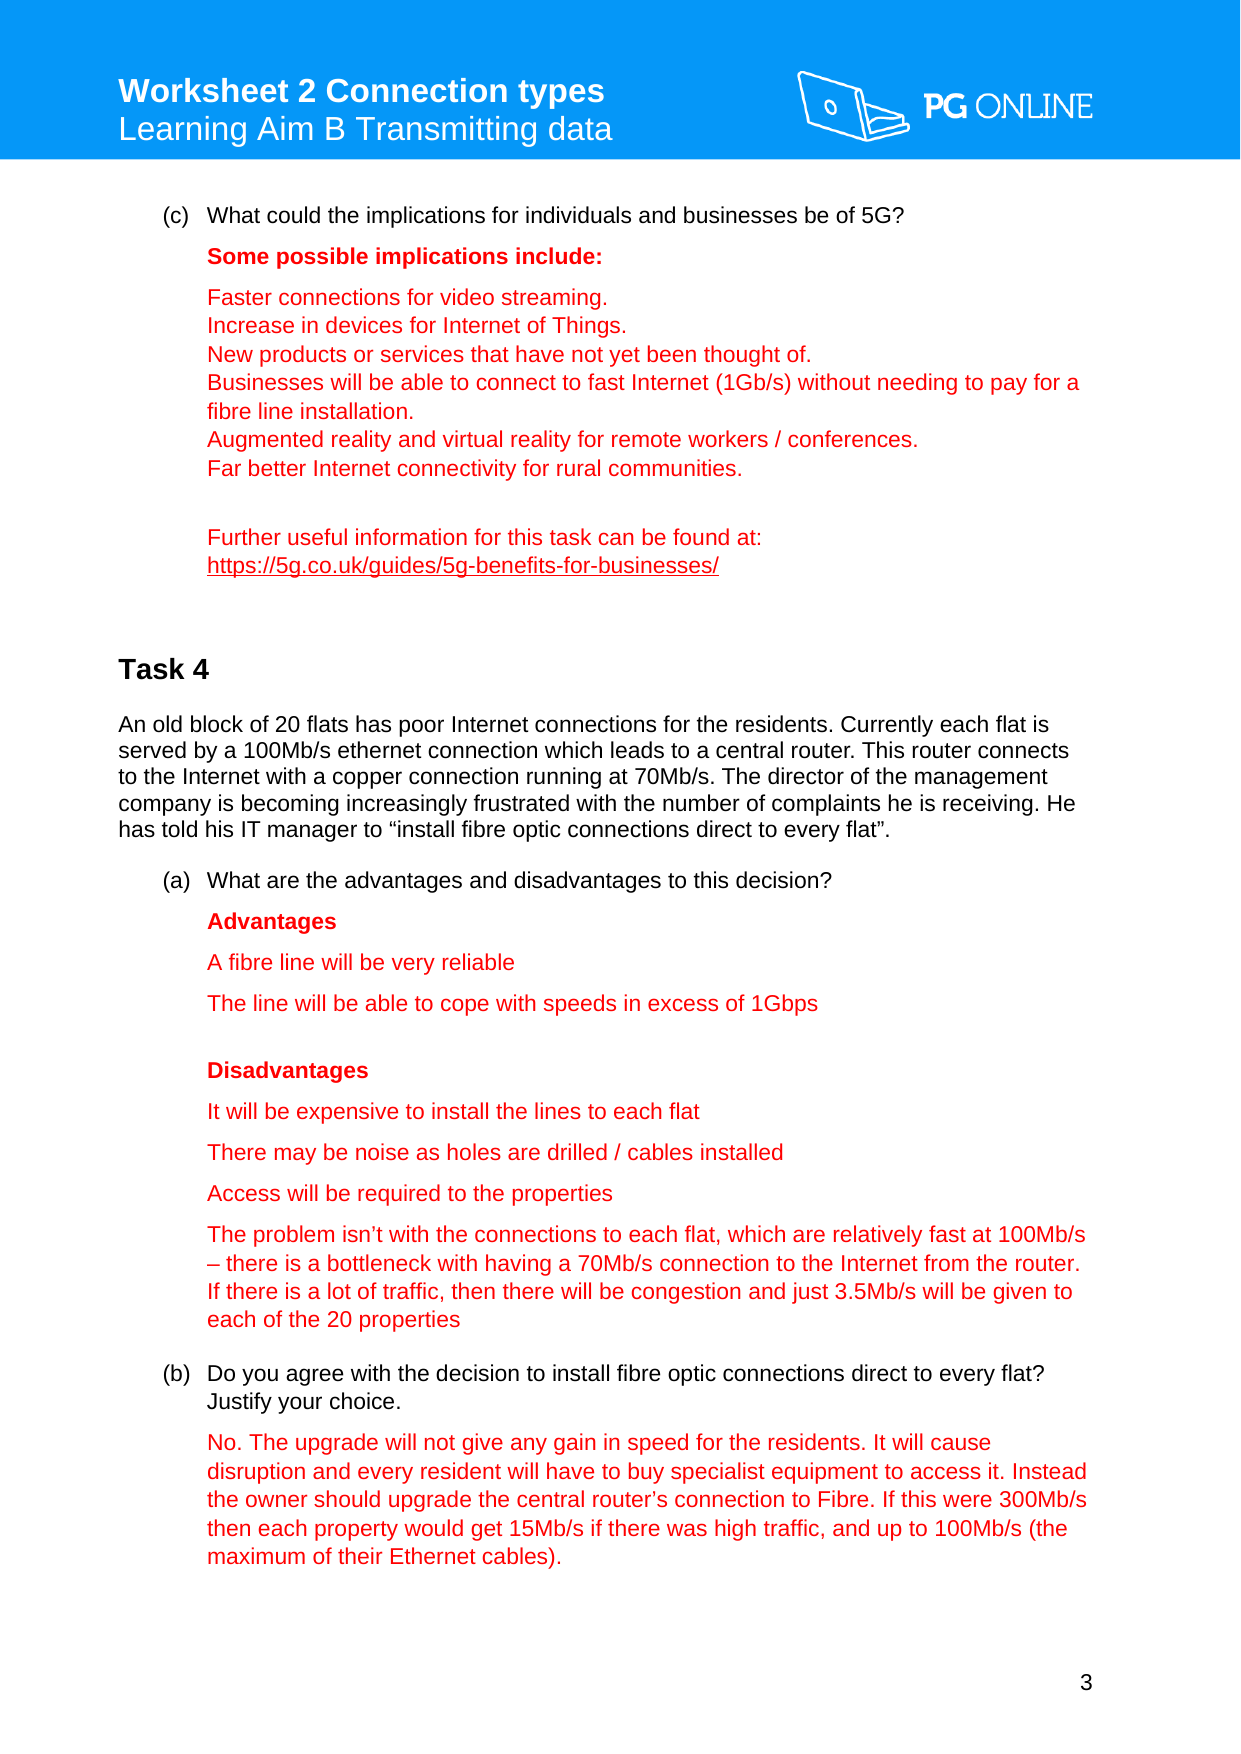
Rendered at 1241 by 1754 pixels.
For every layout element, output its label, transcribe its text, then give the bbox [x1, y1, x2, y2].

text Advantages [207, 908, 1092, 934]
text Further useful information for this task can be found at: https://5g.co.uk/guides/5g-benefits-for-businesses/ [207, 524, 1092, 579]
text Some possible implications include: [207, 243, 1092, 269]
text (c) What could the implications for individuals and businesses be of 5G? [162, 202, 1092, 228]
text The problem isn’t with the connections to each flat, which are relatively fast at 100Mb/s – there is a bottleneck with having a 70Mb/s connection to the Internet from the router. If there is a lot of traffic, then there will be congestion and just 3.5Mb/s will be given to each of the 20 properties [207, 1221, 1092, 1333]
text (a) What are the advantages and disadvantages to this decision? [162, 867, 1092, 894]
text There may be noise as holes are drilled / cables installed [207, 1139, 1092, 1166]
text (b) Do you agree with the decision to install fibre optic connections direct to every flat? Justify your choice. [162, 1360, 1092, 1415]
text The line will be able to cope with speeds in excess of 1Gbps [207, 990, 1092, 1016]
title Task 4 [118, 652, 1092, 686]
text Disadvantages [207, 1057, 1092, 1084]
text Access will be required to the properties [207, 1180, 1092, 1207]
text No. The upgrade will not give any gain in speed for the residents. It will cause disruption and every resident will have to buy specialist equipment to access it. Instead the owner should upgrade the central router’s connection to Fibre. If this were 300Mb/s then each property would get 15Mb/s if there was high traffic, and up to 100Mb/s (the maximum of their Ethernet cables). [207, 1429, 1092, 1569]
text An old block of 20 flats has poor Internet connections for the residents. Currently each flat is served by a 100Mb/s ethernet connection which leads to a central router. This router connects to the Internet with a copper connection running at 70Mb/s. The director of the management company is becoming increasingly frustrated with the number of complaints he is receiving. He has told his IT manager to “install fibre optic connections direct to every flat”. [118, 711, 1092, 842]
text Faster connections for video streaming. Increase in devices for Internet of Things. New products or services that have not yet been thought of. Businesses will be able to connect to fast Internet (1Gb/s) without needing to pay for a fibre line installation. Augmented reality and virtual reality for remote workers / conferences. Far better Internet connectivity for rural communities. [207, 284, 1092, 509]
text A fibre line will be very reliable [207, 949, 1092, 976]
picture [797, 71, 1093, 142]
text It will be expensive to install the lines to each flat [207, 1098, 1092, 1125]
